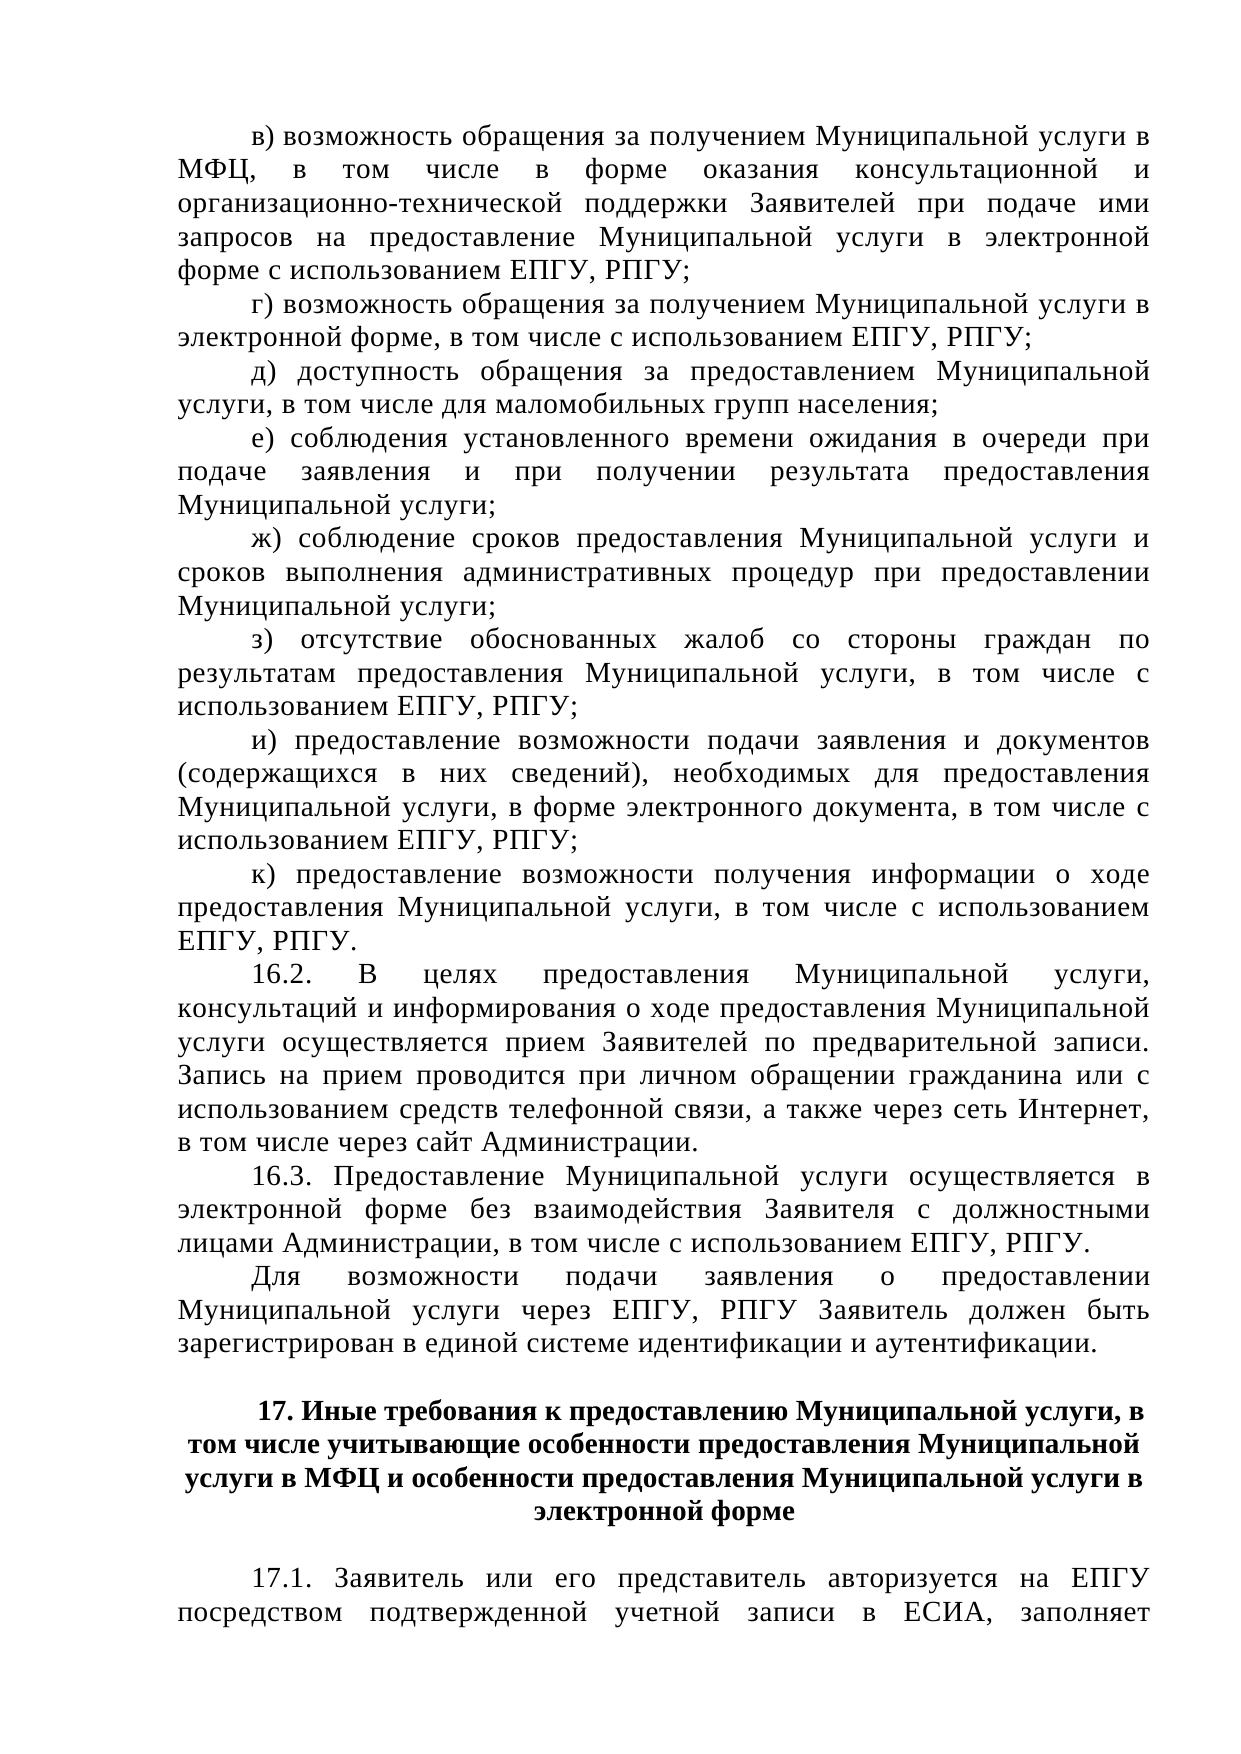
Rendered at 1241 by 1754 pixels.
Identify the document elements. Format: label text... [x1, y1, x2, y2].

text Для возможности подачи заявления о предоставлении Муниципальной услуги через ЕПГУ, РПГУ Заявитель должен быть зарегистрирован в единой системе идентификации и аутентификации. [177, 1258, 1152, 1359]
text е) соблюдения установленного времени ожидания в очереди при подаче заявления и при получении результата предоставления Муниципальной услуги; [177, 420, 1152, 521]
text 16.2. В целях предоставления Муниципальной услуги, консультаций и информирования о ходе предоставления Муниципальной услуги осуществляется прием Заявителей по предварительной записи. Запись на прием проводится при личном обращении гражданина или с использованием средств телефонной связи, а также через сеть Интернет, в том числе через сайт Администрации. [177, 957, 1152, 1158]
text з) отсутствие обоснованных жалоб со стороны граждан по результатам предоставления Муниципальной услуги, в том числе с использованием ЕПГУ, РПГУ; [177, 621, 1152, 722]
text 16.3. Предоставление Муниципальной услуги осуществляется в электронной форме без взаимодействия Заявителя с должностными лицами Администрации, в том числе с использованием ЕПГУ, РПГУ. [177, 1158, 1152, 1258]
text в) возможность обращения за получением Муниципальной услуги в МФЦ, в том числе в форме оказания консультационной и организационно-технической поддержки Заявителей при подаче ими запросов на предоставление Муниципальной услуги в электронной форме с использованием ЕПГУ, РПГУ; [177, 118, 1152, 286]
text и) предоставление возможности подачи заявления и документов (содержащихся в них сведений), необходимых для предоставления Муниципальной услуги, в форме электронного документа, в том числе с использованием ЕПГУ, РПГУ; [177, 722, 1152, 856]
text г) возможность обращения за получением Муниципальной услуги в электронной форме, в том числе с использованием ЕПГУ, РПГУ; [177, 286, 1152, 353]
text к) предоставление возможности получения информации о ходе предоставления Муниципальной услуги, в том числе с использованием ЕПГУ, РПГУ. [177, 856, 1152, 957]
text ж) соблюдение сроков предоставления Муниципальной услуги и сроков выполнения административных процедур при предоставлении Муниципальной услуги; [177, 521, 1152, 621]
text д) доступность обращения за предоставлением Муниципальной услуги, в том числе для маломобильных групп населения; [177, 353, 1152, 420]
text 17. Иные требования к предоставлению Муниципальной услуги, в том числе учитывающие особенности предоставления Муниципальной услуги в МФЦ и особенности предоставления Муниципальной услуги в электронной форме [177, 1393, 1152, 1527]
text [177, 1560, 1152, 1627]
